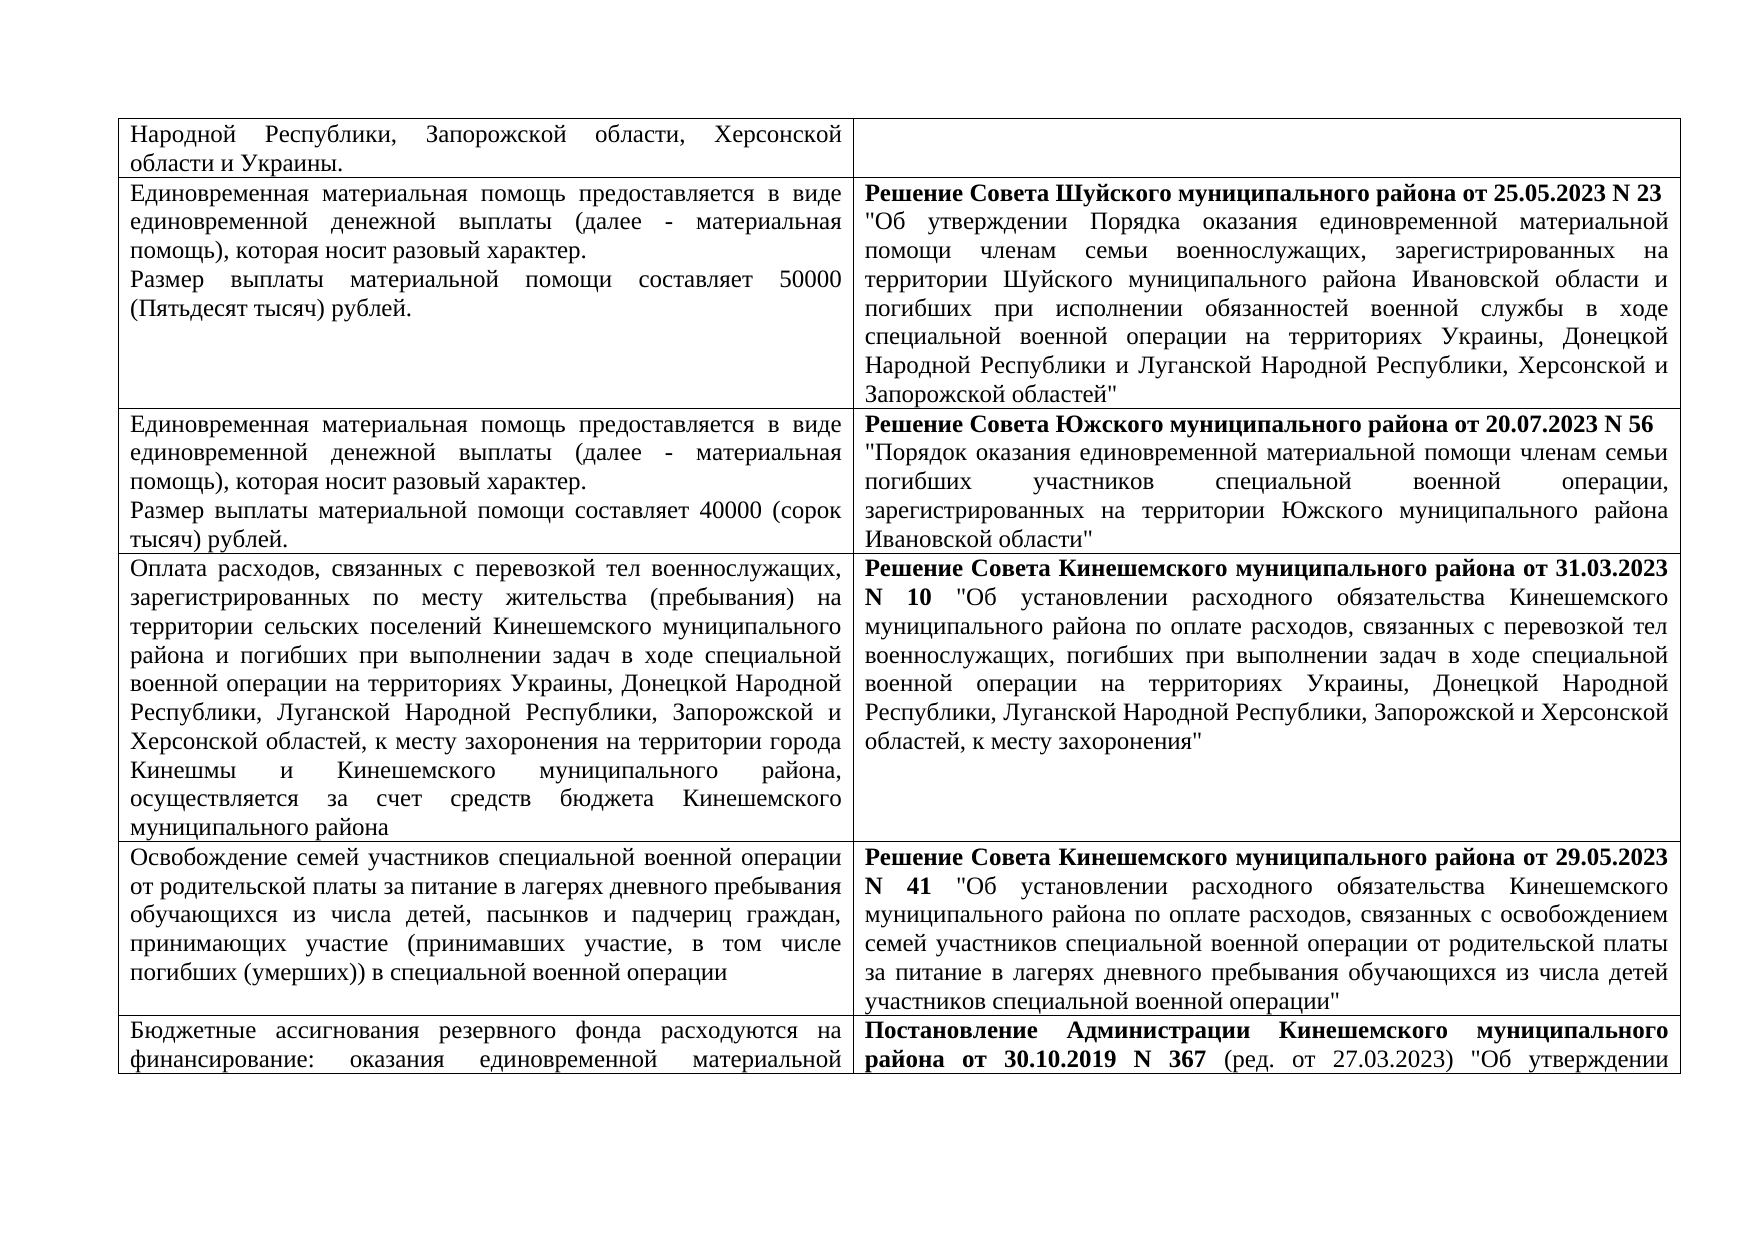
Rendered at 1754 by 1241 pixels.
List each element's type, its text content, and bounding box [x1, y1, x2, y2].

table_cell Единовременная материальная помощь предоставляется в виде единовременной денежной выплаты (далее - материальная помощь), которая носит разовый характер. Размер выплаты материальной помощи составляет 40000 (сорок тысяч) рублей. [119, 409, 853, 552]
table_cell Оплата расходов, связанных с перевозкой тел военнослужащих, зарегистрированных по месту жительства (пребывания) на территории сельских поселений Кинешемского муниципального района и погибших при выполнении задач в ходе специальной военной операции на территориях Украины, Донецкой Народной Республики, Луганской Народной Республики, Запорожской и Херсонской областей, к месту захоронения на территории города Кинешмы и Кинешемского муниципального района, осуществляется за счет средств бюджета Кинешемского муниципального района [119, 554, 853, 841]
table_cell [854, 119, 1680, 177]
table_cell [119, 119, 853, 177]
table_cell Решение Совета Кинешемского муниципального района от 31.03.2023 N 10 "Об установлении расходного обязательства Кинешемского муниципального района по оплате расходов, связанных с перевозкой тел военнослужащих, погибших при выполнении задач в ходе специальной военной операции на территориях Украины, Донецкой Народной Республики, Луганской Народной Республики, Запорожской и Херсонской областей, к месту захоронения" [854, 554, 1680, 841]
table_cell Решение Совета Южского муниципального района от 20.07.2023 N 56 "Порядок оказания единовременной материальной помощи членам семьи погибших участников специальной военной операции, зарегистрированных на территории Южского муниципального района Ивановской области" [854, 409, 1680, 552]
table_cell Решение Совета Шуйского муниципального района от 25.05.2023 N 23 "Об утверждении Порядка оказания единовременной материальной помощи членам семьи военнослужащих, зарегистрированных на территории Шуйского муниципального района Ивановской области и погибших при исполнении обязанностей военной службы в ходе специальной военной операции на территориях Украины, Донецкой Народной Республики и Луганской Народной Республики, Херсонской и Запорожской областей" [854, 178, 1680, 408]
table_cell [854, 1016, 1680, 1073]
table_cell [119, 1016, 853, 1073]
table_cell Освобождение семей участников специальной военной операции от родительской платы за питание в лагерях дневного пребывания обучающихся из числа детей, пасынков и падчериц граждан, принимающих участие (принимавших участие, в том числе погибших (умерших)) в специальной военной операции [119, 842, 853, 1014]
table_cell Решение Совета Кинешемского муниципального района от 29.05.2023 N 41 "Об установлении расходного обязательства Кинешемского муниципального района по оплате расходов, связанных с освобождением семей участников специальной военной операции от родительской платы за питание в лагерях дневного пребывания обучающихся из числа детей участников специальной военной операции" [854, 842, 1680, 1014]
table_cell Единовременная материальная помощь предоставляется в виде единовременной денежной выплаты (далее - материальная помощь), которая носит разовый характер. Размер выплаты материальной помощи составляет 50000 (Пятьдесят тысяч) рублей. [119, 178, 853, 408]
